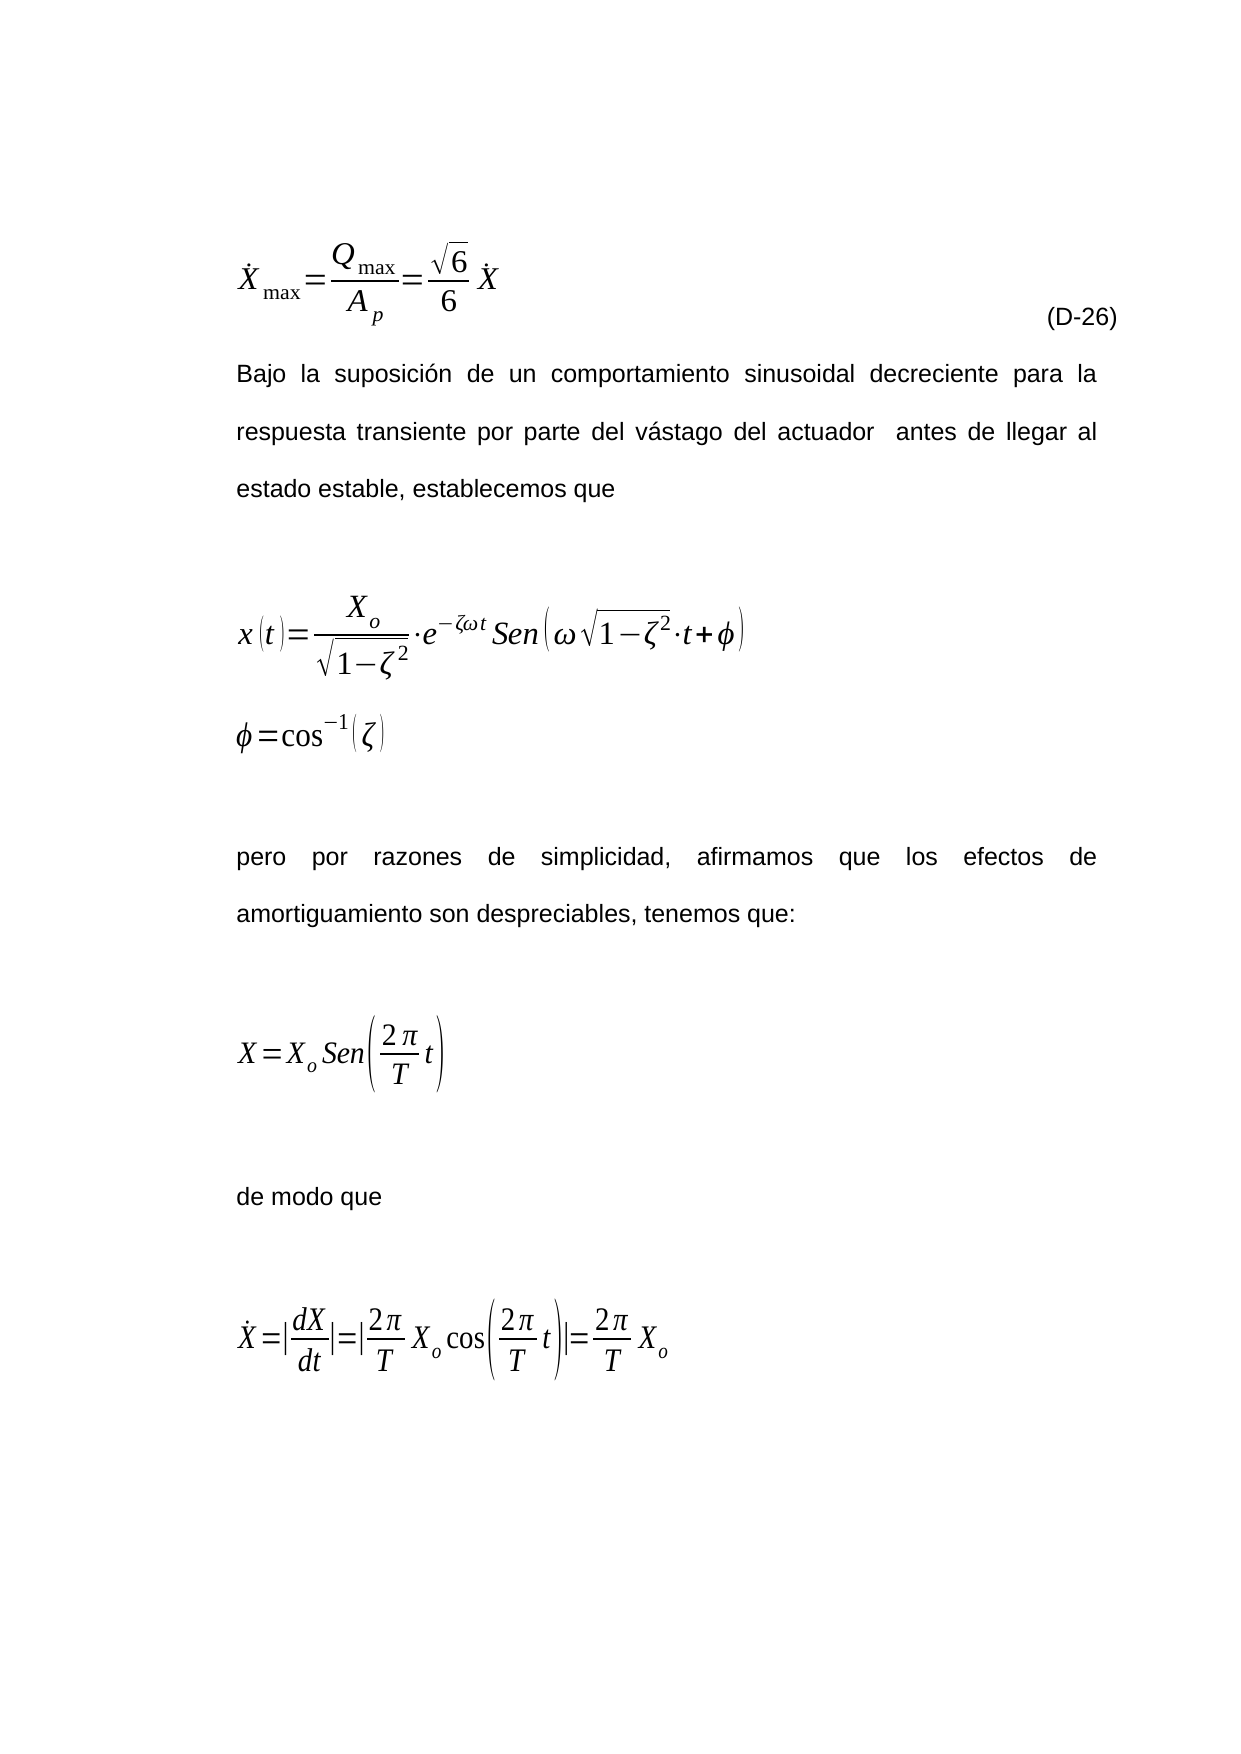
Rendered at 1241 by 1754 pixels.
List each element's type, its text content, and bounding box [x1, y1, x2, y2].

text de modo que [236, 1182, 1098, 1211]
text (D-26) [236, 236, 1098, 331]
text pero por razones de simplicidad, afirmamos que los efectos de amortiguamiento son despreciables, tenemos que: [236, 842, 1098, 928]
text Bajo la suposición de un comportamiento sinusoidal decreciente para la respuesta transiente por parte del vástago del actuador antes de llegar al estado estable, establecemos que [236, 359, 1098, 503]
